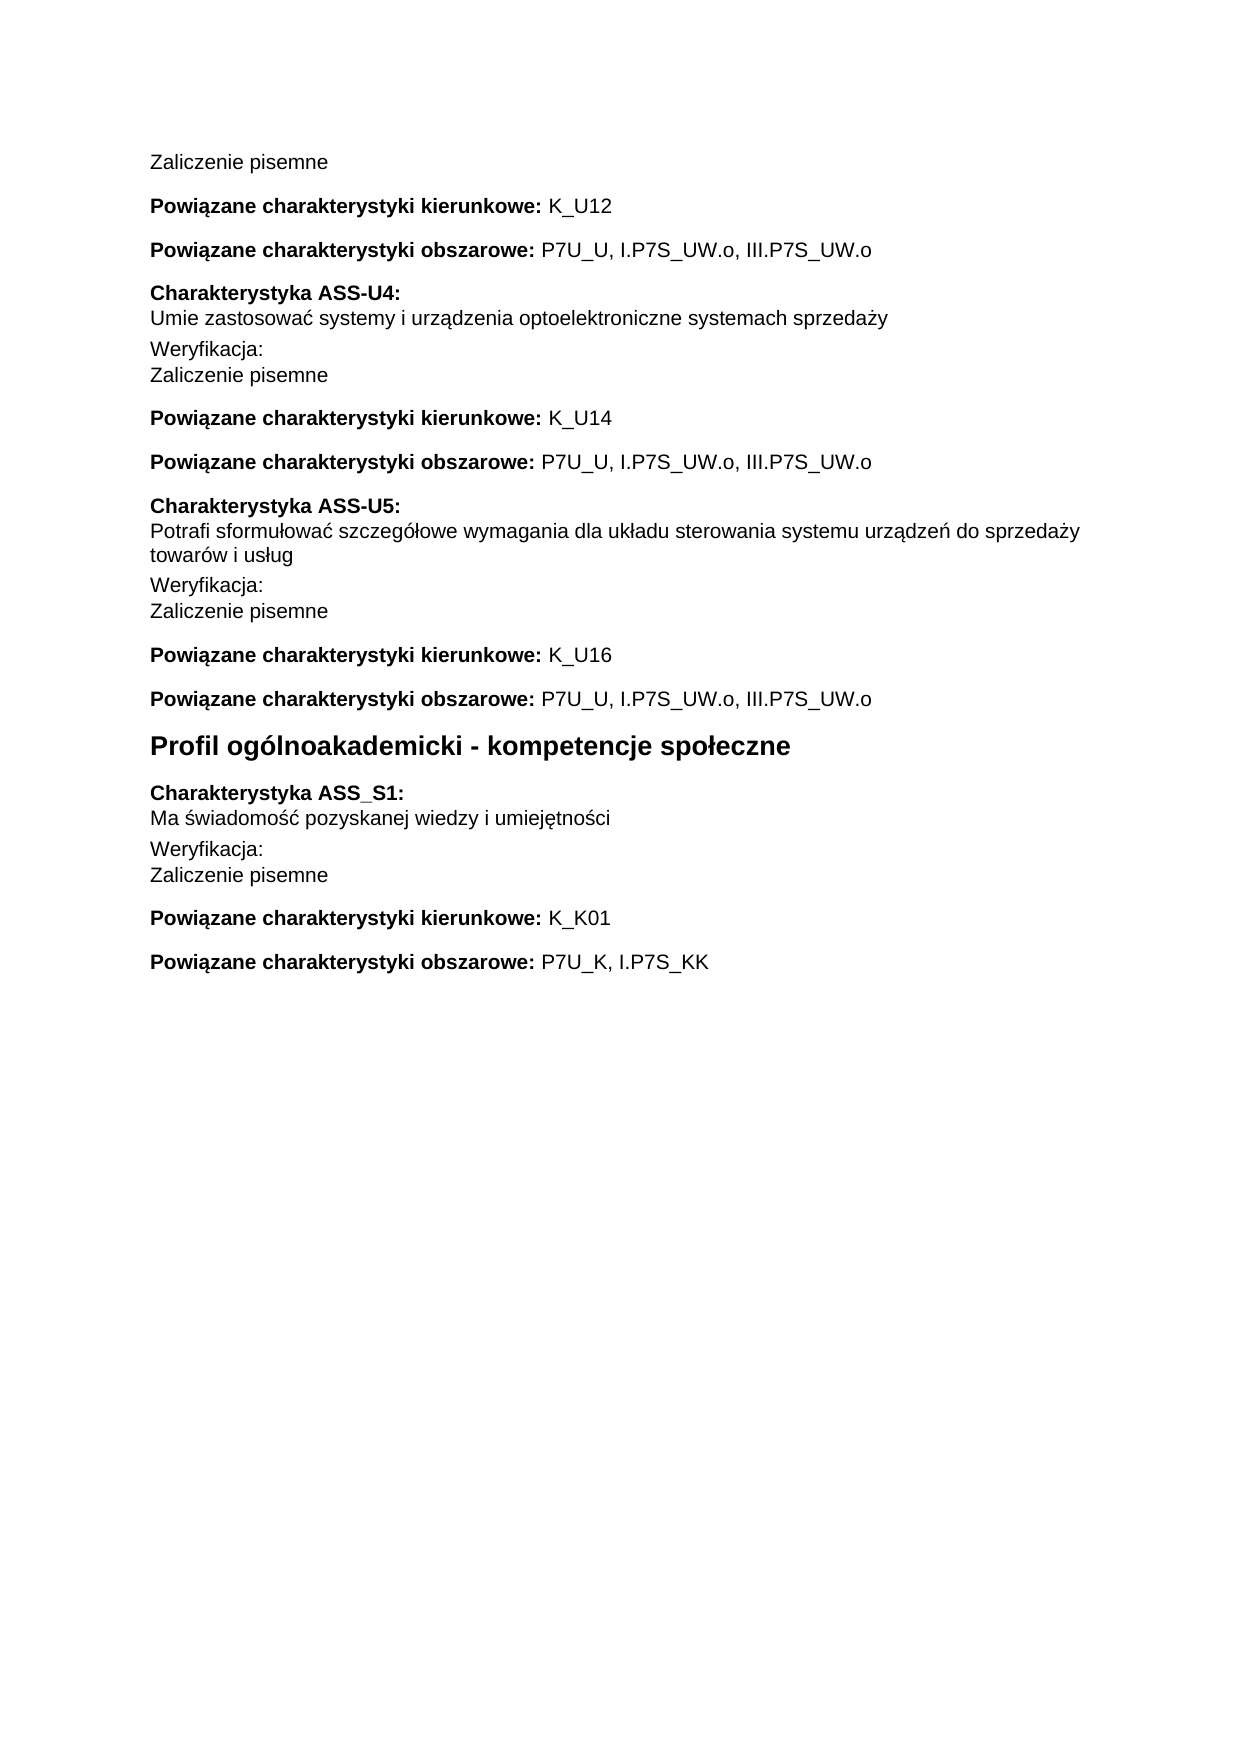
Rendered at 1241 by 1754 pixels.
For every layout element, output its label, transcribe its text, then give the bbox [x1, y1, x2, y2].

text Weryfikacja: [150, 336, 1090, 360]
text Charakterystyka ASS-U5: [150, 494, 1090, 518]
text Zaliczenie pisemne [150, 362, 1090, 386]
text Zaliczenie pisemne [150, 599, 1090, 623]
text Powiązane charakterystyki obszarowe: P7U_U, I.P7S_UW.o, III.P7S_UW.o [150, 237, 1090, 261]
text Potrafi sformułować szczegółowe wymagania dla układu sterowania systemu urządzeń do sprzedaży towarów i usług [150, 519, 1090, 567]
text Powiązane charakterystyki kierunkowe: K_K01 [150, 906, 1090, 930]
text Charakterystyka ASS_S1: [150, 781, 1090, 805]
text Powiązane charakterystyki obszarowe: P7U_U, I.P7S_UW.o, III.P7S_UW.o [150, 686, 1090, 710]
text Weryfikacja: [150, 836, 1090, 860]
text Powiązane charakterystyki kierunkowe: K_U16 [150, 643, 1090, 667]
text Zaliczenie pisemne [150, 150, 1090, 174]
text Powiązane charakterystyki kierunkowe: K_U12 [150, 194, 1090, 218]
text Weryfikacja: [150, 573, 1090, 597]
subtitle Profil ogólnoakademicki - kompetencje społeczne [150, 730, 1090, 761]
text Charakterystyka ASS-U4: [150, 281, 1090, 305]
text Powiązane charakterystyki obszarowe: P7U_K, I.P7S_KK [150, 950, 1090, 974]
text Powiązane charakterystyki obszarowe: P7U_U, I.P7S_UW.o, III.P7S_UW.o [150, 450, 1090, 474]
text Ma świadomość pozyskanej wiedzy i umiejętności [150, 806, 1090, 830]
text Umie zastosować systemy i urządzenia optoelektroniczne systemach sprzedaży [150, 306, 1090, 330]
text Zaliczenie pisemne [150, 862, 1090, 886]
text Powiązane charakterystyki kierunkowe: K_U14 [150, 406, 1090, 430]
